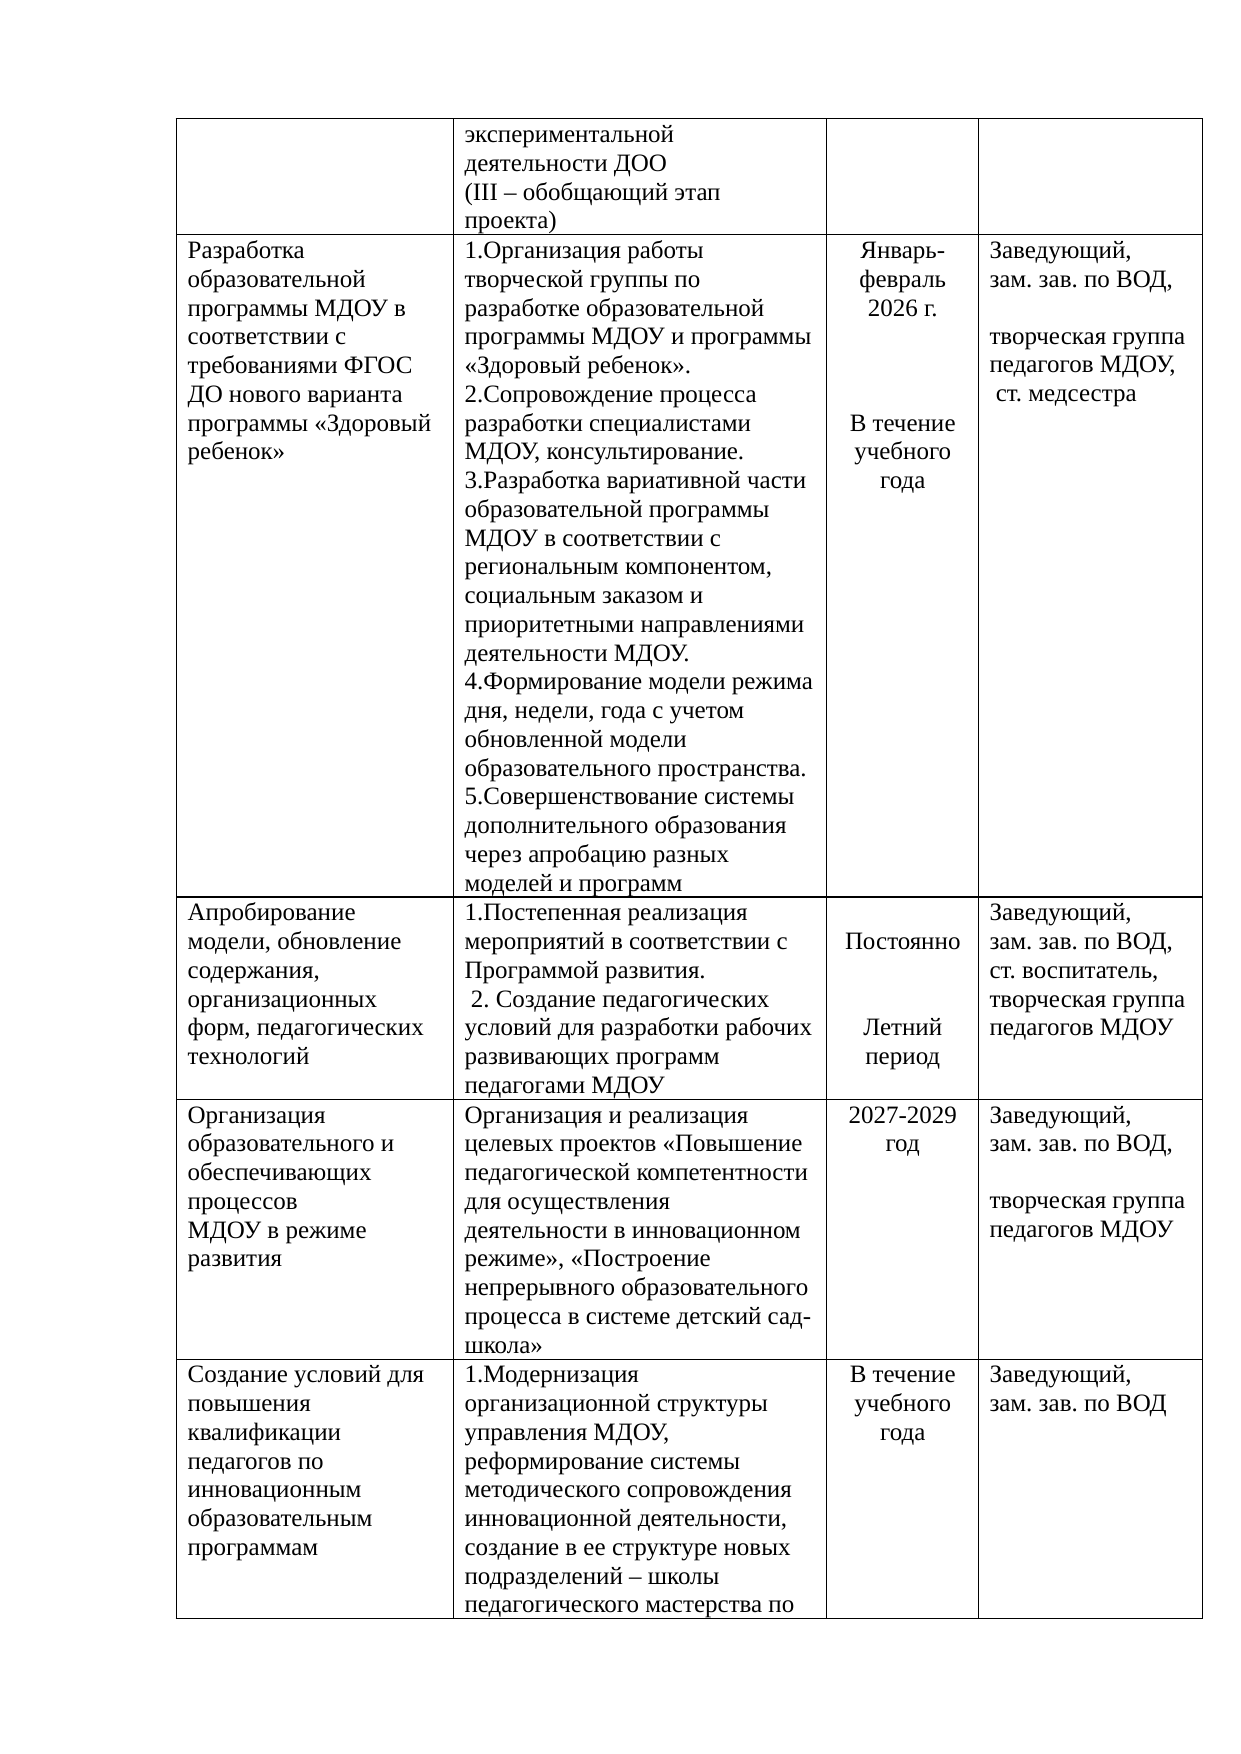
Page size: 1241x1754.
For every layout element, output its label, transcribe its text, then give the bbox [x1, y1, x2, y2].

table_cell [454, 1360, 826, 1618]
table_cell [827, 1360, 978, 1618]
table_cell Организация и реализация целевых проектов «Повышение педагогической компетентности для осуществления деятельности в инновационном режиме», «Построение непрерывного образовательного процесса в системе детский сад-школа» [454, 1100, 826, 1358]
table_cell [979, 119, 1202, 234]
table_cell Разработка образовательной программы МДОУ в соответствии с требованиями ФГОС ДО нового варианта программы «Здоровый ребенок» [177, 235, 453, 896]
table_cell Постоянно Летний период [827, 898, 978, 1099]
table_cell 1.Организация работы творческой группы по разработке образовательной программы МДОУ и программы «Здоровый ребенок». 2.Сопровождение процесса разработки специалистами МДОУ, консультирование. 3.Разработка вариативной части образовательной программы МДОУ в соответствии с региональным компонентом, социальным заказом и приоритетными направлениями деятельности МДОУ. 4.Формирование модели режима дня, недели, года с учетом обновленной модели образовательного пространства. 5.Совершенствование системы дополнительного образования через апробацию разных моделей и программ [454, 235, 826, 896]
table_cell Заведующий, зам. зав. по ВОД, творческая группа педагогов МДОУ, ст. медсестра [979, 235, 1202, 896]
table_cell Апробирование модели, обновление содержания, организационных форм, педагогических технологий [177, 898, 453, 1099]
table_cell Заведующий, зам. зав. по ВОД, ст. воспитатель, творческая группа педагогов МДОУ [979, 898, 1202, 1099]
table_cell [454, 119, 826, 234]
table_cell 1.Постепенная реализация мероприятий в соответствии с Программой развития. 2. Создание педагогических условий для разработки рабочих развивающих программ педагогами МДОУ [454, 898, 826, 1099]
table_cell 2027-2029 год [827, 1100, 978, 1358]
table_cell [177, 1360, 453, 1618]
table_cell Организация образовательного и обеспечивающих процессов МДОУ в режиме развития [177, 1100, 453, 1358]
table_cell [979, 1360, 1202, 1618]
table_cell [827, 119, 978, 234]
table_cell Заведующий, зам. зав. по ВОД, творческая группа педагогов МДОУ [979, 1100, 1202, 1358]
table_cell Январь-февраль 2026 г. В течение учебного года [827, 235, 978, 896]
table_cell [177, 119, 453, 234]
